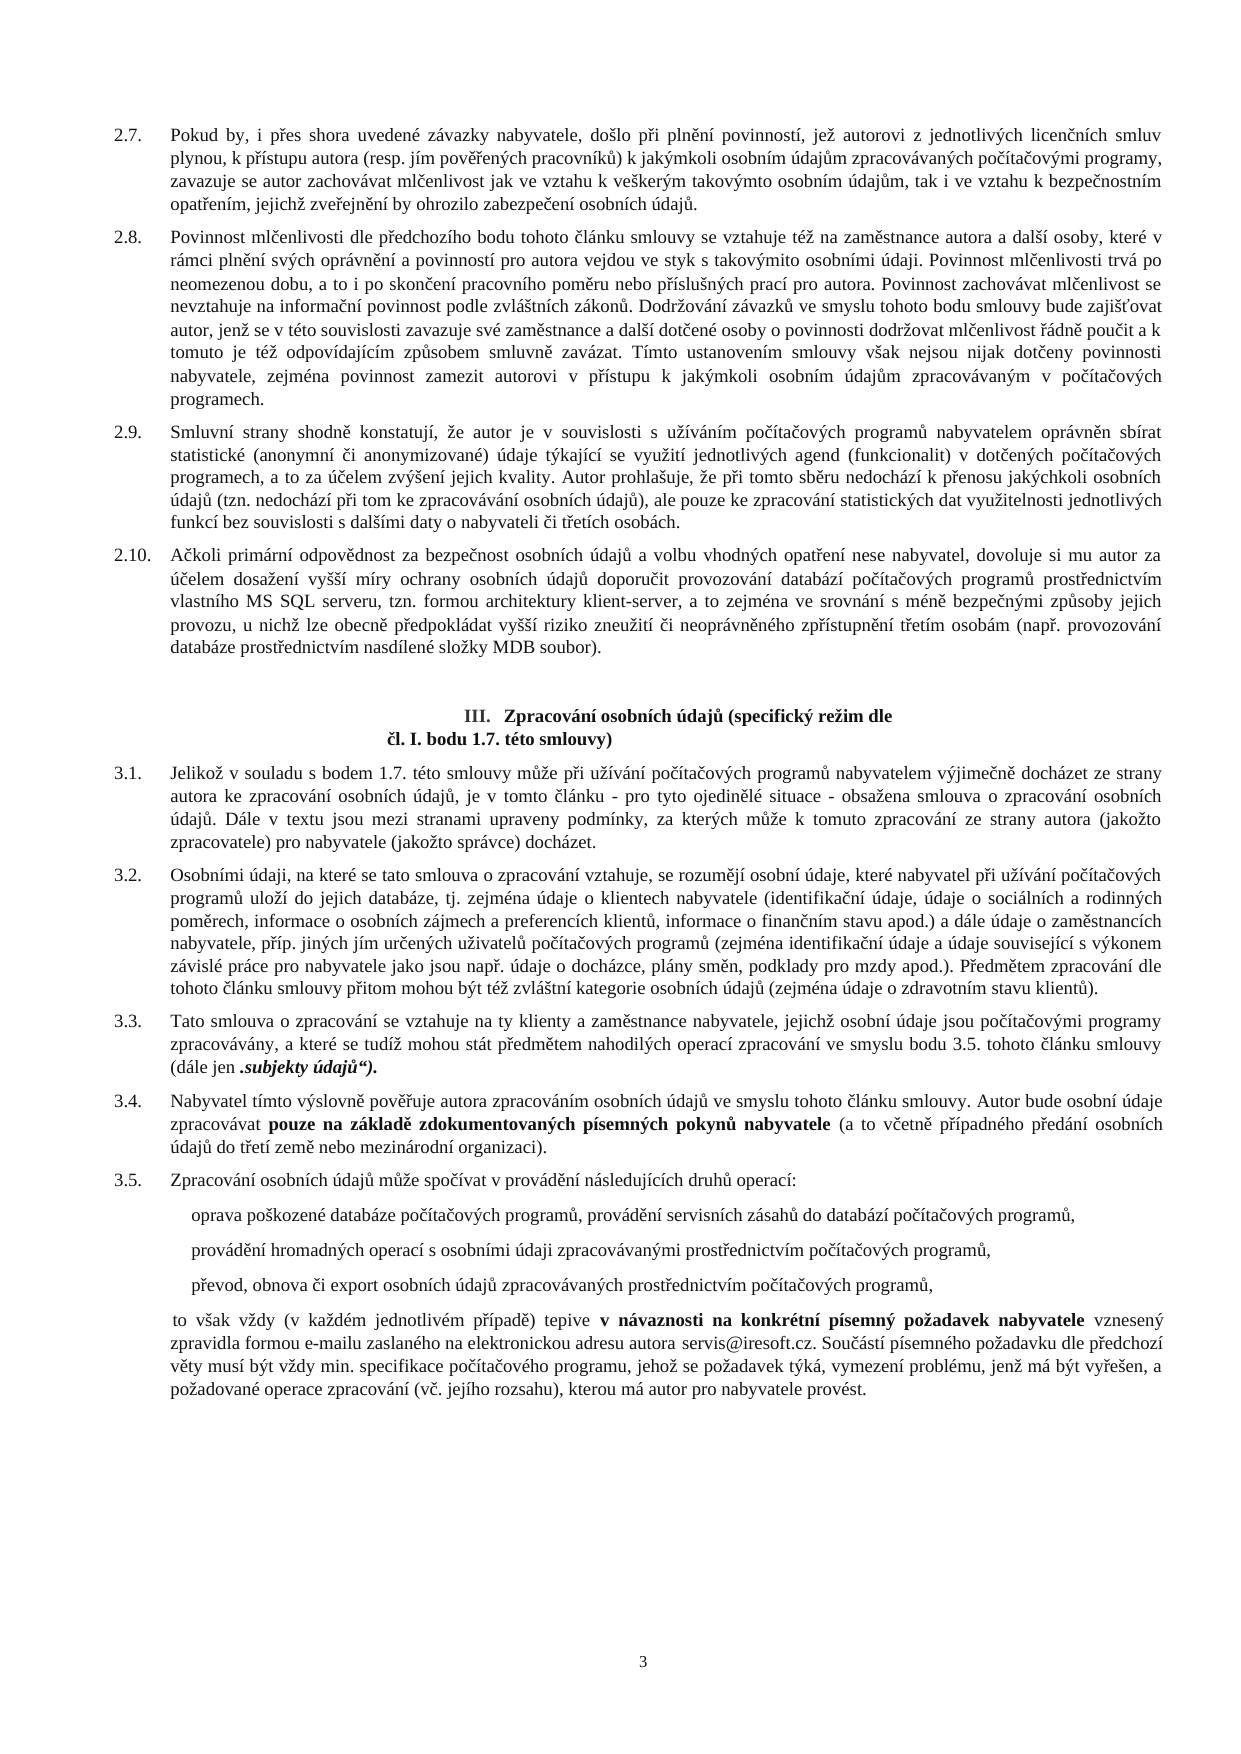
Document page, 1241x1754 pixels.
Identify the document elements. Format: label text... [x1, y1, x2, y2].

list Ačkoli primární odpovědnost za bezpečnost osobních údajů a volbu vhodných opatření nese nabyvatel, dovoluje si mu autor za účelem dosažení vyšší míry ochrany osobních údajů doporučit provozování databází počítačových programů prostřednictvím vlastního MS SQL serveru, tzn. formou architektury klient-server, a to zejména ve srovnání s méně bezpečnými způsoby jejich provozu, u nichž lze obecně předpokládat vyšší riziko zneužití či neoprávněného zpřístupnění třetím osobám (např. provozování databáze prostřednictvím nasdílené složky MDB soubor). [114, 544, 1164, 658]
text převod, obnova či export osobních údajů zpracovávaných prostřednictvím počítačových programů, [191, 1274, 1182, 1296]
text oprava poškozené databáze počítačových programů, provádění servisních zásahů do databází počítačových programů, [191, 1204, 1128, 1226]
list Povinnost mlčenlivosti dle předchozího bodu tohoto článku smlouvy se vztahuje též na zaměstnance autora a další osoby, které v rámci plnění svých oprávnění a povinností pro autora vejdou ve styk s takovýmito osobními údaji. Povinnost mlčenlivosti trvá po neomezenou dobu, a to i po skončení pracovního poměru nebo příslušných prací pro autora. Povinnost zachovávat mlčenlivost se nevztahuje na informační povinnost podle zvláštních zákonů. Dodržování závazků ve smyslu tohoto bodu smlouvy bude zajišťovat autor, jenž se v této souvislosti zavazuje své zaměstnance a další dotčené osoby o povinnosti dodržovat mlčenlivost řádně poučit a k tomuto je též odpovídajícím způsobem smluvně zavázat. Tímto ustanovením smlouvy však nejsou nijak dotčeny povinnosti nabyvatele, zejména povinnost zamezit autorovi v přístupu k jakýmkoli osobním údajům zpracovávaným v počítačových programech. [114, 226, 1164, 409]
list Zpracování osobních údajů může spočívat v provádění následujících druhů operací: [114, 1169, 1182, 1191]
list Jelikož v souladu s bodem 1.7. této smlouvy může při užívání počítačových programů nabyvatelem výjimečně docházet ze strany autora ke zpracování osobních údajů, je v tomto článku - pro tyto ojedinělé situace - obsažena smlouva o zpracování osobních údajů. Dále v textu jsou mezi stranami upraveny podmínky, za kterých může k tomuto zpracování ze strany autora (jakožto zpracovatele) pro nabyvatele (jakožto správce) docházet. [114, 762, 1164, 852]
list Smluvní strany shodně konstatují, že autor je v souvislosti s užíváním počítačových programů nabyvatelem oprávněn sbírat statistické (anonymní či anonymizované) údaje týkající se využití jednotlivých agend (funkcionalit) v dotčených počítačových programech, a to za účelem zvýšení jejich kvality. Autor prohlašuje, že při tomto sběru nedochází k přenosu jakýchkoli osobních údajů (tzn. nedochází při tom ke zpracovávání osobních údajů), ale pouze ke zpracování statistických dat využitelnosti jednotlivých funkcí bez souvislosti s dalšími daty o nabyvateli či třetích osobách. [114, 421, 1164, 533]
list Osobními údaji, na které se tato smlouva o zpracování vztahuje, se rozumějí osobní údaje, které nabyvatel při užívání počítačových programů uloží do jejich databáze, tj. zejména údaje o klientech nabyvatele (identifikační údaje, údaje o sociálních a rodinných poměrech, informace o osobních zájmech a preferencích klientů, informace o finančním stavu apod.) a dále údaje o zaměstnancích nabyvatele, příp. jiných jím určených uživatelů počítačových programů (zejména identifikační údaje a údaje související s výkonem závislé práce pro nabyvatele jako jsou např. údaje o docházce, plány směn, podklady pro mzdy apod.). Předmětem zpracování dle tohoto článku smlouvy přitom mohou být též zvláštní kategorie osobních údajů (zejména údaje o zdravotním stavu klientů). [114, 864, 1164, 999]
list Zpracování osobních údajů (specifický režim dle čl. I. bodu 1.7. této smlouvy) [387, 705, 895, 750]
list Tato smlouva o zpracování se vztahuje na ty klienty a zaměstnance nabyvatele, jejichž osobní údaje jsou počítačovými programy zpracovávány, a které se tudíž mohou stát předmětem nahodilých operací zpracování ve smyslu bodu 3.5. tohoto článku smlouvy (dále jen .subjekty údajů“). [114, 1010, 1164, 1078]
text provádění hromadných operací s osobními údaji zpracovávanými prostřednictvím počítačových programů, [191, 1239, 1182, 1261]
list Nabyvatel tímto výslovně pověřuje autora zpracováním osobních údajů ve smyslu tohoto článku smlouvy. Autor bude osobní údaje zpracovávat pouze na základě zdokumentovaných písemných pokynů nabyvatele (a to včetně případného předání osobních údajů do třetí země nebo mezinárodní organizaci). [114, 1090, 1164, 1157]
text to však vždy (v každém jednotlivém případě) tepive v návaznosti na konkrétní písemný požadavek nabyvatele vznesený zpravidla formou e-mailu zaslaného na elektronickou adresu autora servis@iresoft.cz. Součástí písemného požadavku dle předchozí věty musí být vždy min. specifikace počítačového programu, jehož se požadavek týká, vymezení problému, jenž má být vyřešen, a požadované operace zpracování (vč. jejího rozsahu), kterou má autor pro nabyvatele provést. [170, 1309, 1164, 1399]
list Pokud by, i přes shora uvedené závazky nabyvatele, došlo při plnění povinností, jež autorovi z jednotlivých licenčních smluv plynou, k přístupu autora (resp. jím pověřených pracovníků) k jakýmkoli osobním údajům zpracovávaných počítačovými programy, zavazuje se autor zachovávat mlčenlivost jak ve vztahu k veškerým takovýmto osobním údajům, tak i ve vztahu k bezpečnostním opatřením, jejichž zveřejnění by ohrozilo zabezpečení osobních údajů. [114, 124, 1164, 214]
